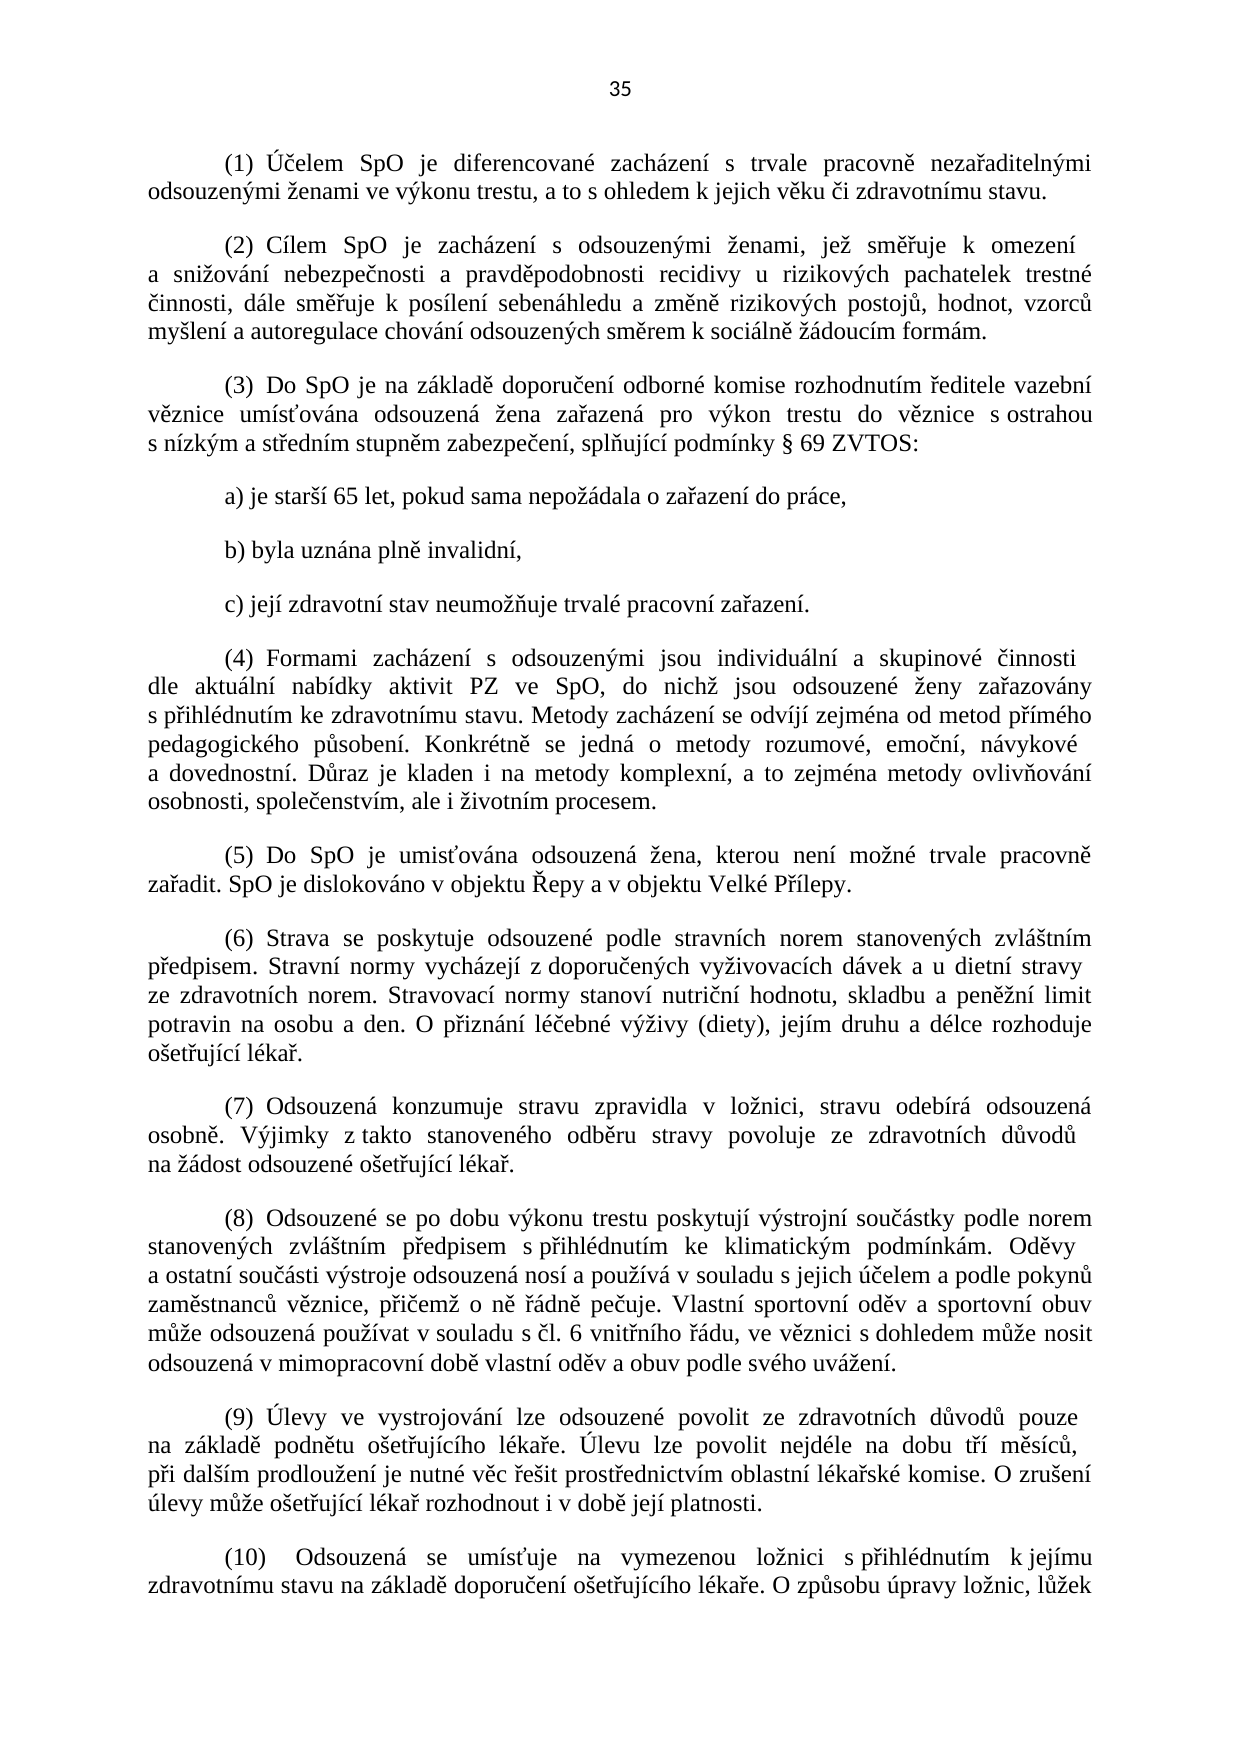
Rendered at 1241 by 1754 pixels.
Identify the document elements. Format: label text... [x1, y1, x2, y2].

list Formami zacházení s odsouzenými jsou individuální a skupinové činnosti dle aktuální nabídky aktivit PZ ve SpO, do nichž jsou odsouzené ženy zařazovány s přihlédnutím ke zdravotnímu stavu. Metody zacházení se odvíjí zejména od metod přímého pedagogického působení. Konkrétně se jedná o metody rozumové, emoční, návykové a dovednostní. Důraz je kladen i na metody komplexní, a to zejména metody ovlivňování osobnosti, společenstvím, ale i životním procesem. [148, 643, 1093, 815]
list Účelem SpO je diferencované zacházení s trvale pracovně nezařaditelnými odsouzenými ženami ve výkonu trestu, a to s ohledem k jejich věku či zdravotnímu stavu. [148, 148, 1093, 205]
list Úlevy ve vystrojování lze odsouzené povolit ze zdravotních důvodů pouze na základě podnětu ošetřujícího lékaře. Úlevu lze povolit nejdéle na dobu tří měsíců, při dalším prodloužení je nutné věc řešit prostřednictvím oblastní lékařské komise. O zrušení úlevy může ošetřující lékař rozhodnout i v době její platnosti. [148, 1402, 1093, 1517]
text b) byla uznána plně invalidní, [224, 535, 1093, 564]
text c) její zdravotní stav neumožňuje trvalé pracovní zařazení. [224, 589, 1093, 618]
list Do SpO je umisťována odsouzená žena, kterou není možné trvale pracovně zařadit. SpO je dislokováno v objektu Řepy a v objektu Velké Přílepy. [148, 840, 1093, 898]
list Odsouzené se po dobu výkonu trestu poskytují výstrojní součástky podle norem stanovených zvláštním předpisem s přihlédnutím ke klimatickým podmínkám. Oděvy a ostatní součásti výstroje odsouzená nosí a používá v souladu s jejich účelem a podle pokynů zaměstnanců věznice, přičemž o ně řádně pečuje. Vlastní sportovní oděv a sportovní obuv může odsouzená používat v souladu s čl. 6 vnitřního řádu, ve věznici s dohledem může nosit odsouzená v mimopracovní době vlastní oděv a obuv podle svého uvážení. [148, 1203, 1093, 1377]
list Cílem SpO je zacházení s odsouzenými ženami, jež směřuje k omezení a snižování nebezpečnosti a pravděpodobnosti recidivy u rizikových pachatelek trestné činnosti, dále směřuje k posílení sebenáhledu a změně rizikových postojů, hodnot, vzorců myšlení a autoregulace chování odsouzených směrem k sociálně žádoucím formám. [148, 230, 1093, 345]
list Do SpO je na základě doporučení odborné komise rozhodnutím ředitele vazební věznice umísťována odsouzená žena zařazená pro výkon trestu do věznice s ostrahou s nízkým a středním stupněm zabezpečení, splňující podmínky § 69 ZVTOS: [148, 370, 1093, 456]
list Strava se poskytuje odsouzené podle stravních norem stanovených zvláštním předpisem. Stravní normy vycházejí z doporučených vyživovacích dávek a u dietní stravy ze zdravotních norem. Stravovací normy stanoví nutriční hodnotu, skladbu a peněžní limit potravin na osobu a den. O přiznání léčebné výživy (diety), jejím druhu a délce rozhoduje ošetřující lékař. [148, 923, 1093, 1066]
list Odsouzená konzumuje stravu zpravidla v ložnici, stravu odebírá odsouzená osobně. Výjimky z takto stanoveného odběru stravy povoluje ze zdravotních důvodů na žádost odsouzené ošetřující lékař. [148, 1091, 1093, 1178]
text a) je starší 65 let, pokud sama nepožádala o zařazení do práce, [224, 481, 1093, 510]
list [148, 1542, 1093, 1599]
